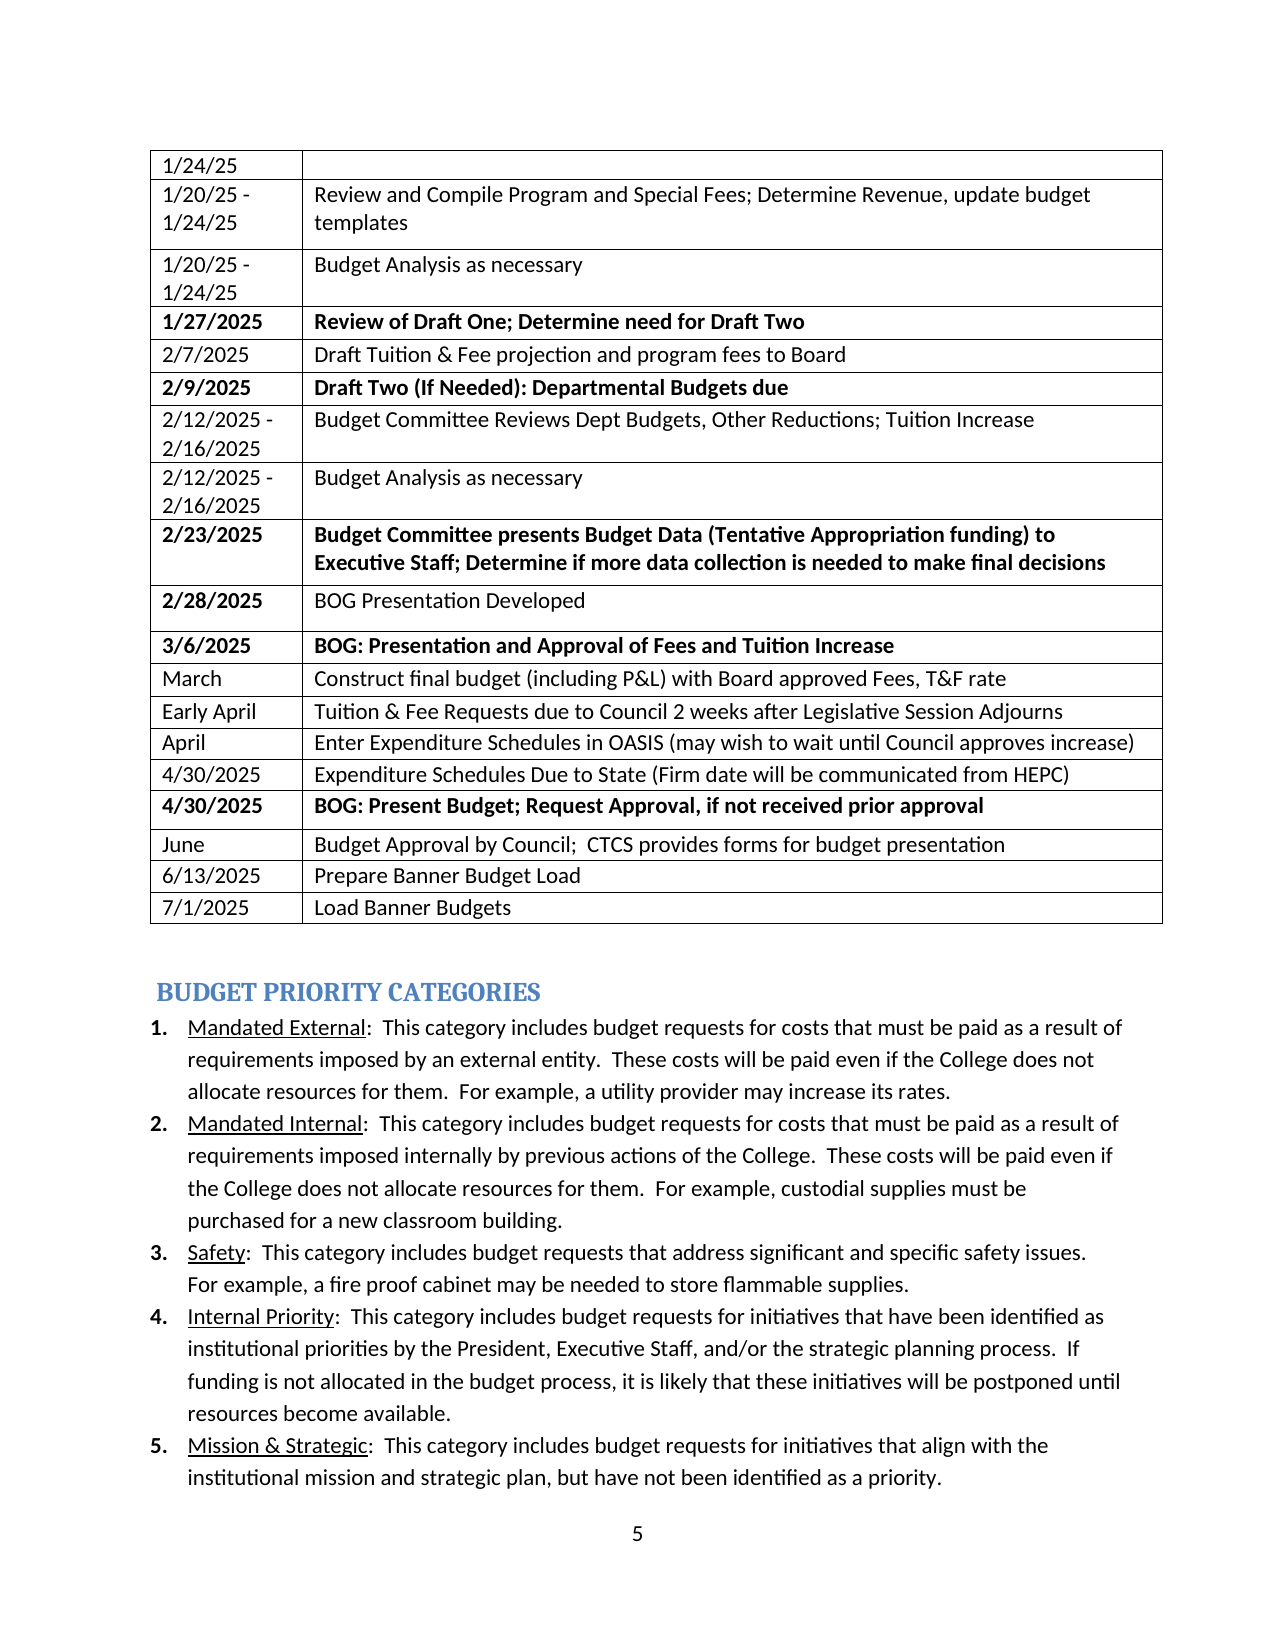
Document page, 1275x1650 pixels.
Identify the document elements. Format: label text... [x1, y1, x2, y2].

table_cell 1/20/25 - 1/24/25 [151, 250, 302, 306]
table_cell 2/28/2025 [151, 586, 302, 631]
table_cell BOG: Present Budget; Request Approval, if not received prior approval [303, 791, 1162, 829]
table_cell 2/9/2025 [151, 373, 302, 404]
table_cell Budget Committee Reviews Dept Budgets, Other Reductions; Tuition Increase [303, 406, 1162, 462]
table_cell Budget Approval by Council; CTCS provides forms for budget presentation [303, 830, 1162, 860]
table_cell April [151, 729, 302, 759]
list Safety: This category includes budget requests that address significant and specific safety issues. For example, a fire proof cabinet may be needed to store flammable supplies. [150, 1238, 1125, 1298]
list Internal Priority: This category includes budget requests for initiatives that have been identified as institutional priorities by the President, Executive Staff, and/or the strategic planning process. If funding is not allocated in the budget process, it is likely that these initiatives will be postponed until resources become available. [150, 1302, 1125, 1427]
table_cell 1/20/25 - 1/24/25 [151, 180, 302, 249]
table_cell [303, 151, 1162, 179]
table_cell 3/6/2025 [151, 632, 302, 663]
table_cell 4/30/2025 [151, 760, 302, 790]
table_cell Prepare Banner Budget Load [303, 861, 1162, 892]
list Mission & Strategic: This category includes budget requests for initiatives that align with the institutional mission and strategic plan, but have not been identified as a priority. [150, 1431, 1125, 1491]
table_cell 1/27/2025 [151, 307, 302, 339]
table_cell Draft Tuition & Fee projection and program fees to Board [303, 340, 1162, 372]
table_cell Budget Committee presents Budget Data (Tentative Appropriation funding) to Executive Staff; Determine if more data collection is needed to make final decisions [303, 520, 1162, 585]
table_cell 1/20/25 - 1/24/25 [151, 151, 302, 179]
table_cell 2/23/2025 [151, 520, 302, 585]
table_cell March [151, 664, 302, 696]
table_cell Budget Analysis as necessary [303, 250, 1162, 306]
table_cell BOG: Presentation and Approval of Fees and Tuition Increase [303, 632, 1162, 663]
table_cell Enter Expenditure Schedules in OASIS (may wish to wait until Council approves increase) [303, 729, 1162, 759]
table_cell Construct final budget (including P&L) with Board approved Fees, T&F rate [303, 664, 1162, 696]
table_cell 6/13/2025 [151, 861, 302, 892]
table_cell Early April [151, 697, 302, 727]
table_cell 2/12/2025 - 2/16/2025 [151, 406, 302, 462]
table_cell Review of Draft One; Determine need for Draft Two [303, 307, 1162, 339]
table_cell Expenditure Schedules Due to State (Firm date will be communicated from HEPC) [303, 760, 1162, 790]
table_cell 7/1/2025 [151, 893, 302, 923]
table_cell Draft Two (If Needed): Departmental Budgets due [303, 373, 1162, 404]
table_cell 2/12/2025 - 2/16/2025 [151, 463, 302, 519]
table_cell Tuition & Fee Requests due to Council 2 weeks after Legislative Session Adjourns [303, 697, 1162, 727]
table_cell Load Banner Budgets [303, 893, 1162, 923]
table_cell Review and Compile Program and Special Fees; Determine Revenue, update budget templates [303, 180, 1162, 249]
table_cell 4/30/2025 [151, 791, 302, 829]
subtitle BUDGET PRIORITY CATEGORIES [150, 977, 1125, 1008]
table_cell Budget Analysis as necessary [303, 463, 1162, 519]
list Mandated Internal: This category includes budget requests for costs that must be paid as a result of requirements imposed internally by previous actions of the College. These costs will be paid even if the College does not allocate resources for them. For example, custodial supplies must be purchased for a new classroom building. [150, 1109, 1125, 1234]
list Mandated External: This category includes budget requests for costs that must be paid as a result of requirements imposed by an external entity. These costs will be paid even if the College does not allocate resources for them. For example, a utility provider may increase its rates. [150, 1013, 1125, 1105]
table_cell 2/7/2025 [151, 340, 302, 372]
table_cell BOG Presentation Developed [303, 586, 1162, 631]
table_cell June [151, 830, 302, 860]
